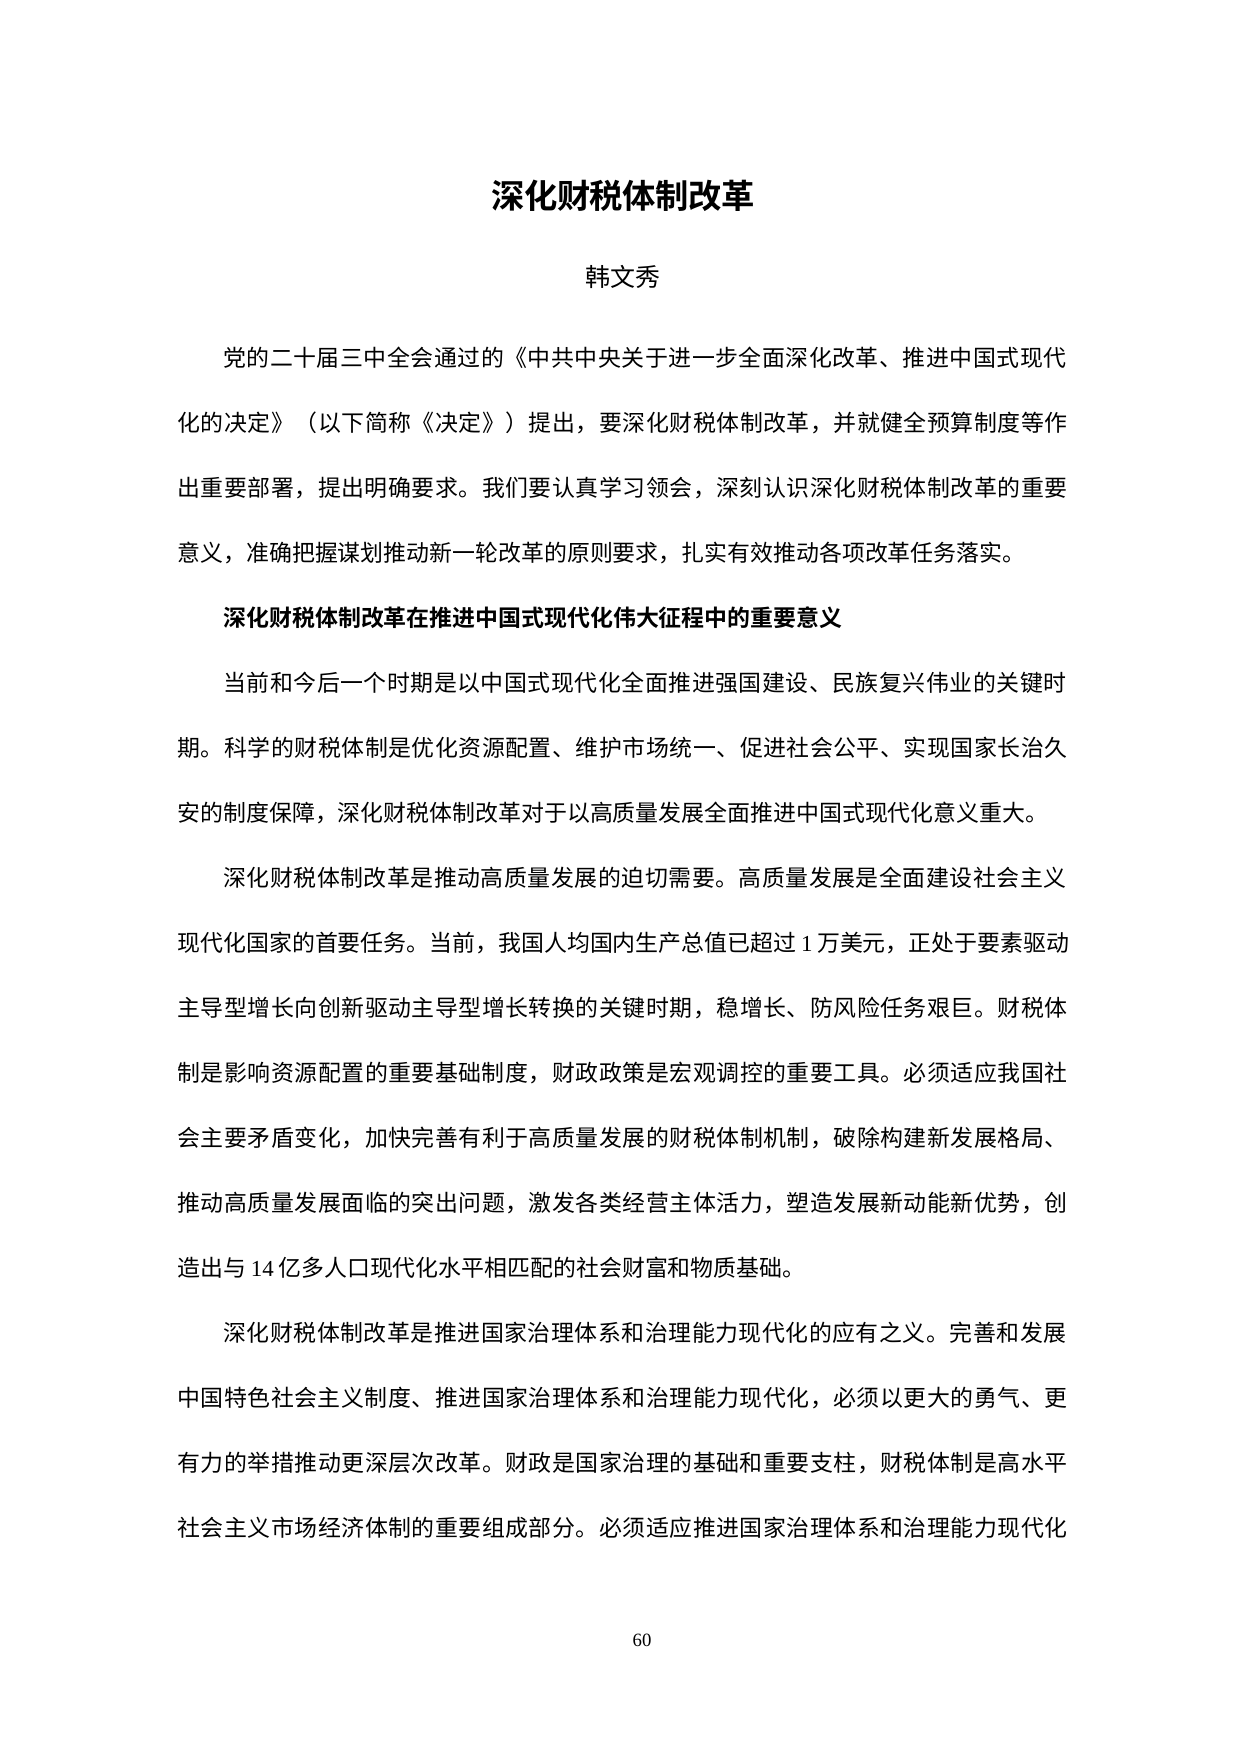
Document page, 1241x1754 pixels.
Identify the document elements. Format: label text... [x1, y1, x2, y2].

text 深化财税体制改革 [177, 162, 1069, 227]
text 韩文秀 [177, 243, 1069, 308]
text 深化财税体制改革是推动高质量发展的迫切需要。高质量发展是全面建设社会主义现代化国家的首要任务。当前，我国人均国内生产总值已超过1万美元，正处于要素驱动主导型增长向创新驱动主导型增长转换的关键时期，稳增长、防风险任务艰巨。财税体制是影响资源配置的重要基础制度，财政政策是宏观调控的重要工具。必须适应我国社会主要矛盾变化，加快完善有利于高质量发展的财税体制机制，破除构建新发展格局、推动高质量发展面临的突出问题，激发各类经营主体活力，塑造发展新动能新优势，创造出与14亿多人口现代化水平相匹配的社会财富和物质基础。 [177, 844, 1069, 1299]
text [177, 1299, 1069, 1559]
text 当前和今后一个时期是以中国式现代化全面推进强国建设、民族复兴伟业的关键时期。科学的财税体制是优化资源配置、维护市场统一、促进社会公平、实现国家长治久安的制度保障，深化财税体制改革对于以高质量发展全面推进中国式现代化意义重大。 [177, 649, 1069, 844]
text 党的二十届三中全会通过的《中共中央关于进一步全面深化改革、推进中国式现代化的决定》（以下简称《决定》）提出，要深化财税体制改革，并就健全预算制度等作出重要部署，提出明确要求。我们要认真学习领会，深刻认识深化财税体制改革的重要意义，准确把握谋划推动新一轮改革的原则要求，扎实有效推动各项改革任务落实。 [177, 324, 1069, 584]
text 深化财税体制改革在推进中国式现代化伟大征程中的重要意义 [177, 584, 1069, 649]
